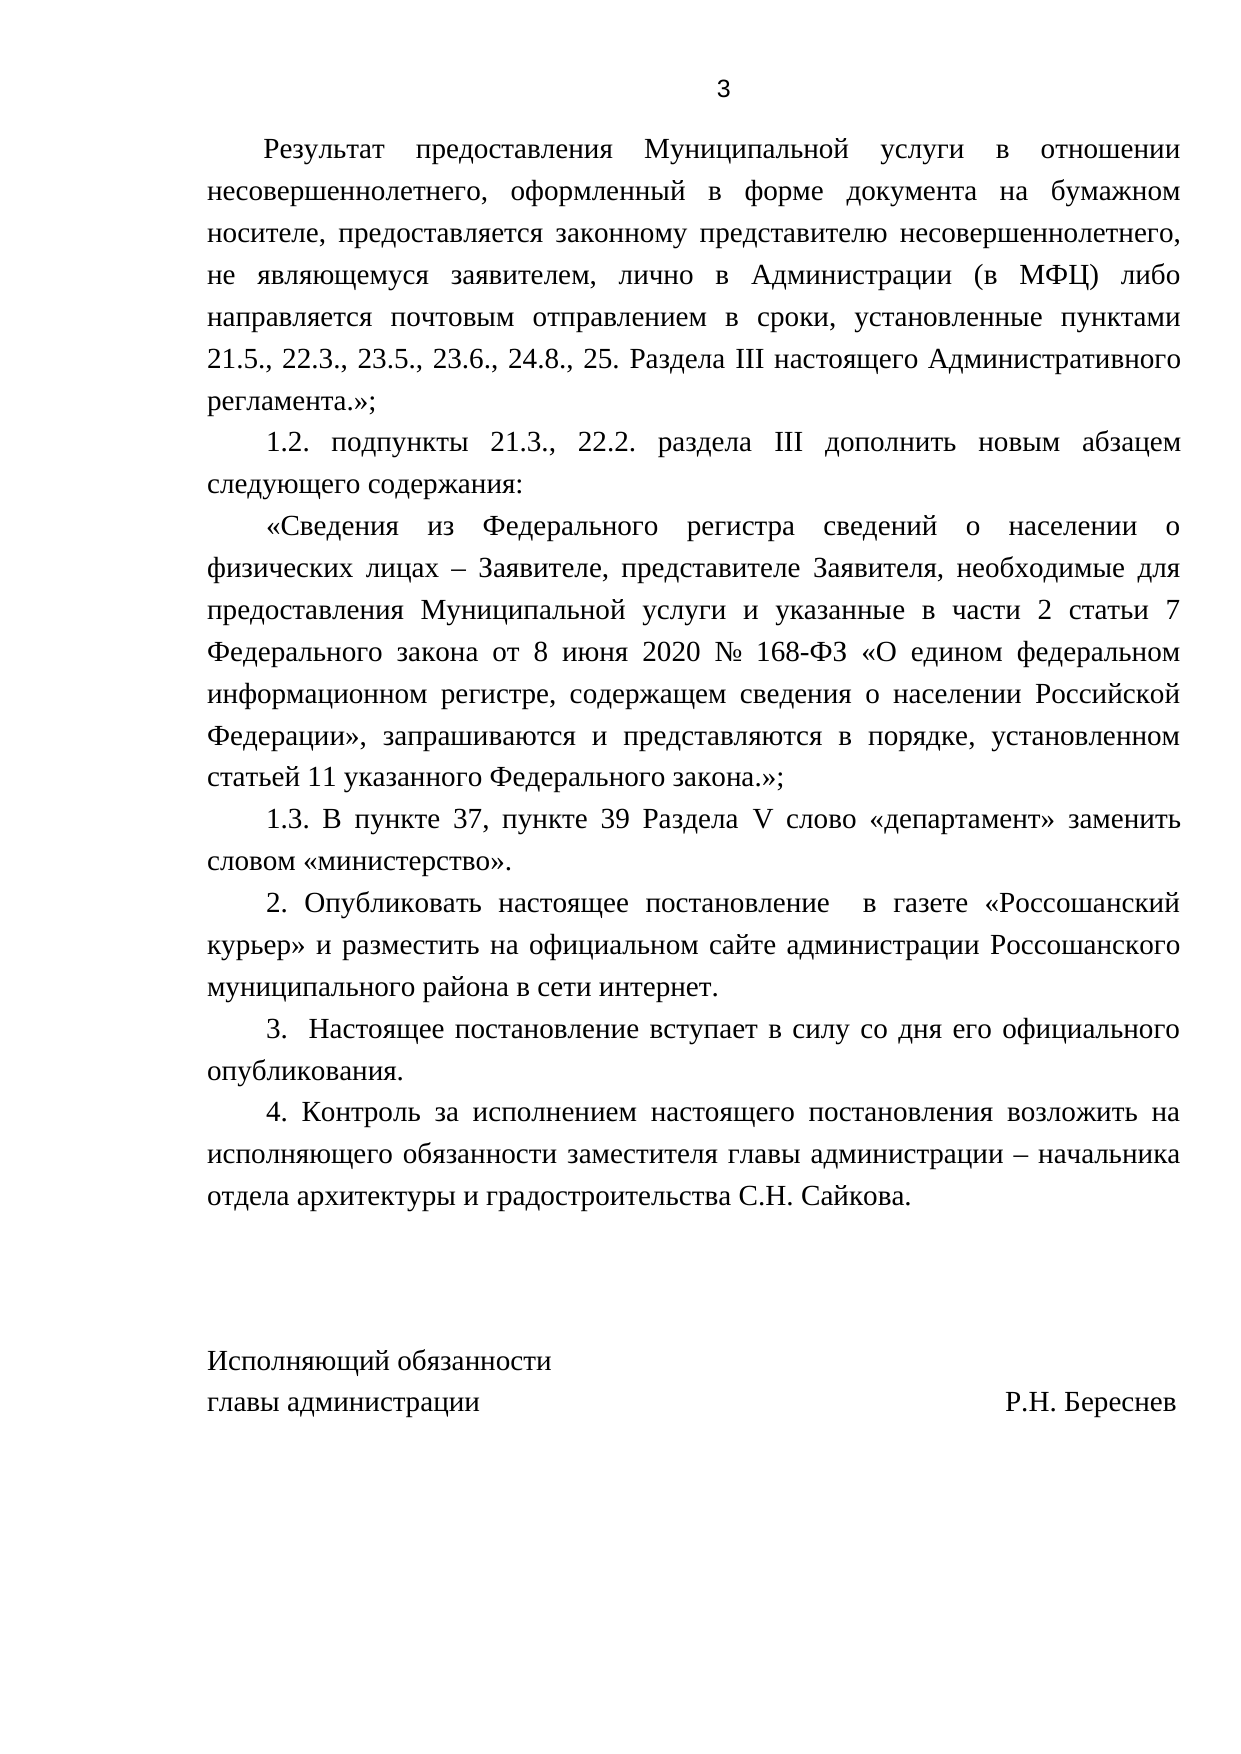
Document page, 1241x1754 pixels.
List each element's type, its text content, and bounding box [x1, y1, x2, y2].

text 3. Настоящее постановление вступает в силу со дня его официального опубликования. [207, 1011, 1181, 1086]
text главы администрации Р.Н. Береснев [207, 1384, 1181, 1418]
text 1.3. В пункте 37, пункте 39 Раздела V слово «департамент» заменить словом «министерство». [207, 801, 1181, 877]
text 4. Контроль за исполнением настоящего постановления возложить на исполняющего обязанности заместителя главы администрации – начальника отдела архитектуры и градостроительства С.Н. Сайкова. [207, 1094, 1181, 1212]
text «Сведения из Федерального регистра сведений о населении о физических лицах – Заявителе, представителе Заявителя, необходимые для предоставления Муниципальной услуги и указанные в части 2 статьи 7 Федерального закона от 8 июня 2020 № 168-ФЗ «О едином федеральном информационном регистре, содержащем сведения о населении Российской Федерации», запрашиваются и представляются в порядке, установленном статьей 11 указанного Федерального закона.»; [207, 508, 1181, 793]
text 1.2. подпункты 21.3., 22.2. раздела III дополнить новым абзацем следующего содержания: [207, 424, 1181, 500]
text 2. Опубликовать настоящее постановление в газете «Россошанский курьер» и разместить на официальном сайте администрации Россошанского муниципального района в сети интернет. [207, 885, 1181, 1002]
text Результат предоставления Муниципальной услуги в отношении несовершеннолетнего, оформленный в форме документа на бумажном носителе, предоставляется законному представителю несовершеннолетнего, не являющемуся заявителем, лично в Администрации (в МФЦ) либо направляется почтовым отправлением в сроки, установленные пунктами 21.5., 22.3., 23.5., 23.6., 24.8., 25. Раздела III настоящего Административного регламента.»; [207, 131, 1181, 416]
text Исполняющий обязанности [207, 1343, 1181, 1376]
